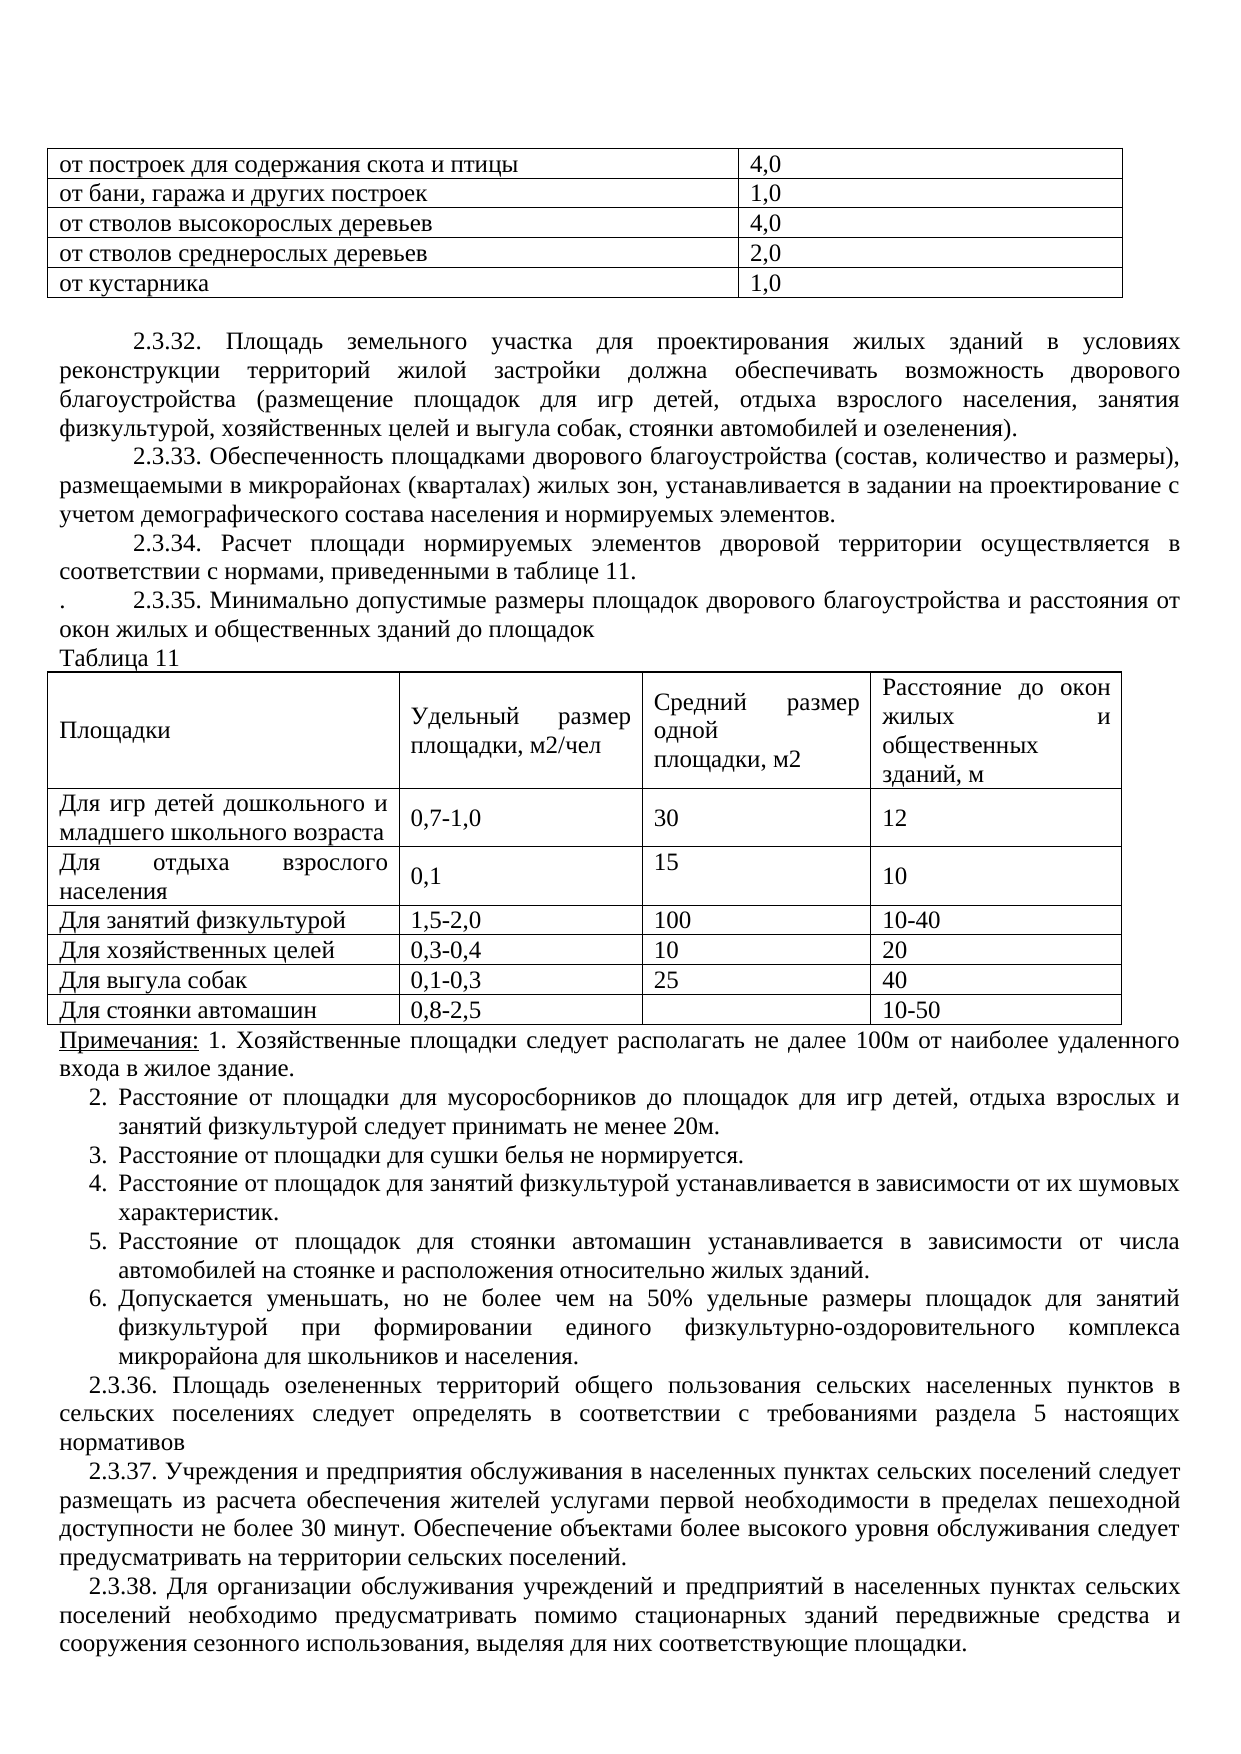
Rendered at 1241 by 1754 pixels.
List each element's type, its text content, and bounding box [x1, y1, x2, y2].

text 2.3.38. Для организации обслуживания учреждений и предприятий в населенных пунктах сельских поселений необходимо предусматривать помимо стационарных зданий передвижные средства и сооружения сезонного использования, выделяя для них соответствующие площадки. [59, 1571, 1181, 1657]
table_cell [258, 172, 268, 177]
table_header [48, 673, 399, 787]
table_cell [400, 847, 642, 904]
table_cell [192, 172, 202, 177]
list 3. Расстояние от площадки для сушки белья не нормируется. [88, 1140, 1181, 1168]
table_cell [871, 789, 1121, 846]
list 4. Расстояние от площадок для занятий физкультурой устанавливается в зависимости от их шумовых характеристик. [88, 1168, 1181, 1226]
list . 2.3.35. Минимально допустимые размеры площадок дворового благоустройства и расстояния от окон жилых и общественных зданий до площадок [59, 585, 1181, 643]
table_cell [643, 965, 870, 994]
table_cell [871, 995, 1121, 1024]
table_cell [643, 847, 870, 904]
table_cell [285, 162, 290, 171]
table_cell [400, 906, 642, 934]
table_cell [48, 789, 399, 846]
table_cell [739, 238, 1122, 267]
text Примечания: 1. Хозяйственные площадки следует располагать не далее 100м от наиболее удаленного входа в жилое здание. [59, 1025, 1181, 1082]
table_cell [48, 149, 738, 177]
text 2.3.33. Обеспеченность площадками дворового благоустройства (состав, количество и размеры), размещаемыми в микрорайонах (кварталах) жилых зон, устанавливается в задании на проектирование с учетом демографического состава населения и нормируемых элементов. [59, 441, 1181, 528]
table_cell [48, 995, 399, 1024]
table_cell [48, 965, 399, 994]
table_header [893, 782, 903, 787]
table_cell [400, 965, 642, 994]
text 2.3.37. Учреждения и предприятия обслуживания в населенных пунктах сельских поселений следует размещать из расчета обеспечения жителей услугами первой необходимости в пределах пешеходной доступности не более 30 минут. Обеспечение объектами более высокого уровня обслуживания следует предусматривать на территории сельских поселений. [59, 1456, 1181, 1571]
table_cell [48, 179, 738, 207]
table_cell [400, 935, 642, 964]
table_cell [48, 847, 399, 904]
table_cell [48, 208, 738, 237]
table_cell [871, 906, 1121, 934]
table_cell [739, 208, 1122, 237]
text 2.3.36. Площадь озелененных территорий общего пользования сельских населенных пунктов в сельских поселениях следует определять в соответствии с требованиями раздела 5 настоящих нормативов [59, 1370, 1181, 1456]
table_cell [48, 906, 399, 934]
text 2.3.32. Площадь земельного участка для проектирования жилых зданий в условиях реконструкции территорий жилой застройки должна обеспечивать возможность дворового благоустройства (размещение площадок для игр детей, отдыха взрослого населения, занятия физкультурой, хозяйственных целей и выгула собак, стоянки автомобилей и озеленения). [59, 326, 1181, 441]
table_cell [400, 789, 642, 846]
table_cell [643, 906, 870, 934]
text 2.3.34. Расчет площади нормируемых элементов дворовой территории осуществляется в соответствии с нормами, приведенными в таблице 11. [59, 528, 1181, 585]
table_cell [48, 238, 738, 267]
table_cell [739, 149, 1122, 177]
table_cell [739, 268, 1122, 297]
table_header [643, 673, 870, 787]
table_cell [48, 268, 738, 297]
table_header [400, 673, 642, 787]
list 5. Расстояние от площадок для стоянки автомашин устанавливается в зависимости от числа автомобилей на стоянке и расположения относительно жилых зданий. [88, 1226, 1181, 1283]
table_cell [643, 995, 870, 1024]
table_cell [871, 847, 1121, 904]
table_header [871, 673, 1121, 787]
list Таблица 11 [59, 643, 1181, 671]
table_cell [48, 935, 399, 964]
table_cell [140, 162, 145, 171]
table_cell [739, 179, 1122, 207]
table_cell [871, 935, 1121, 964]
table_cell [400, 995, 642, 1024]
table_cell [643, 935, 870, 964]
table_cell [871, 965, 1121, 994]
list 6. Допускается уменьшать, но не более чем на 50% удельные размеры площадок для занятий физкультурой при формировании единого физкультурно-оздоровительного комплекса микрорайона для школьников и населения. [88, 1283, 1181, 1370]
list 2. Расстояние от площадки для мусоросборников до площадок для игр детей, отдыха взрослых и занятий физкультурой следует принимать не менее 20м. [88, 1082, 1181, 1140]
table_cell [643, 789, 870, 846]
